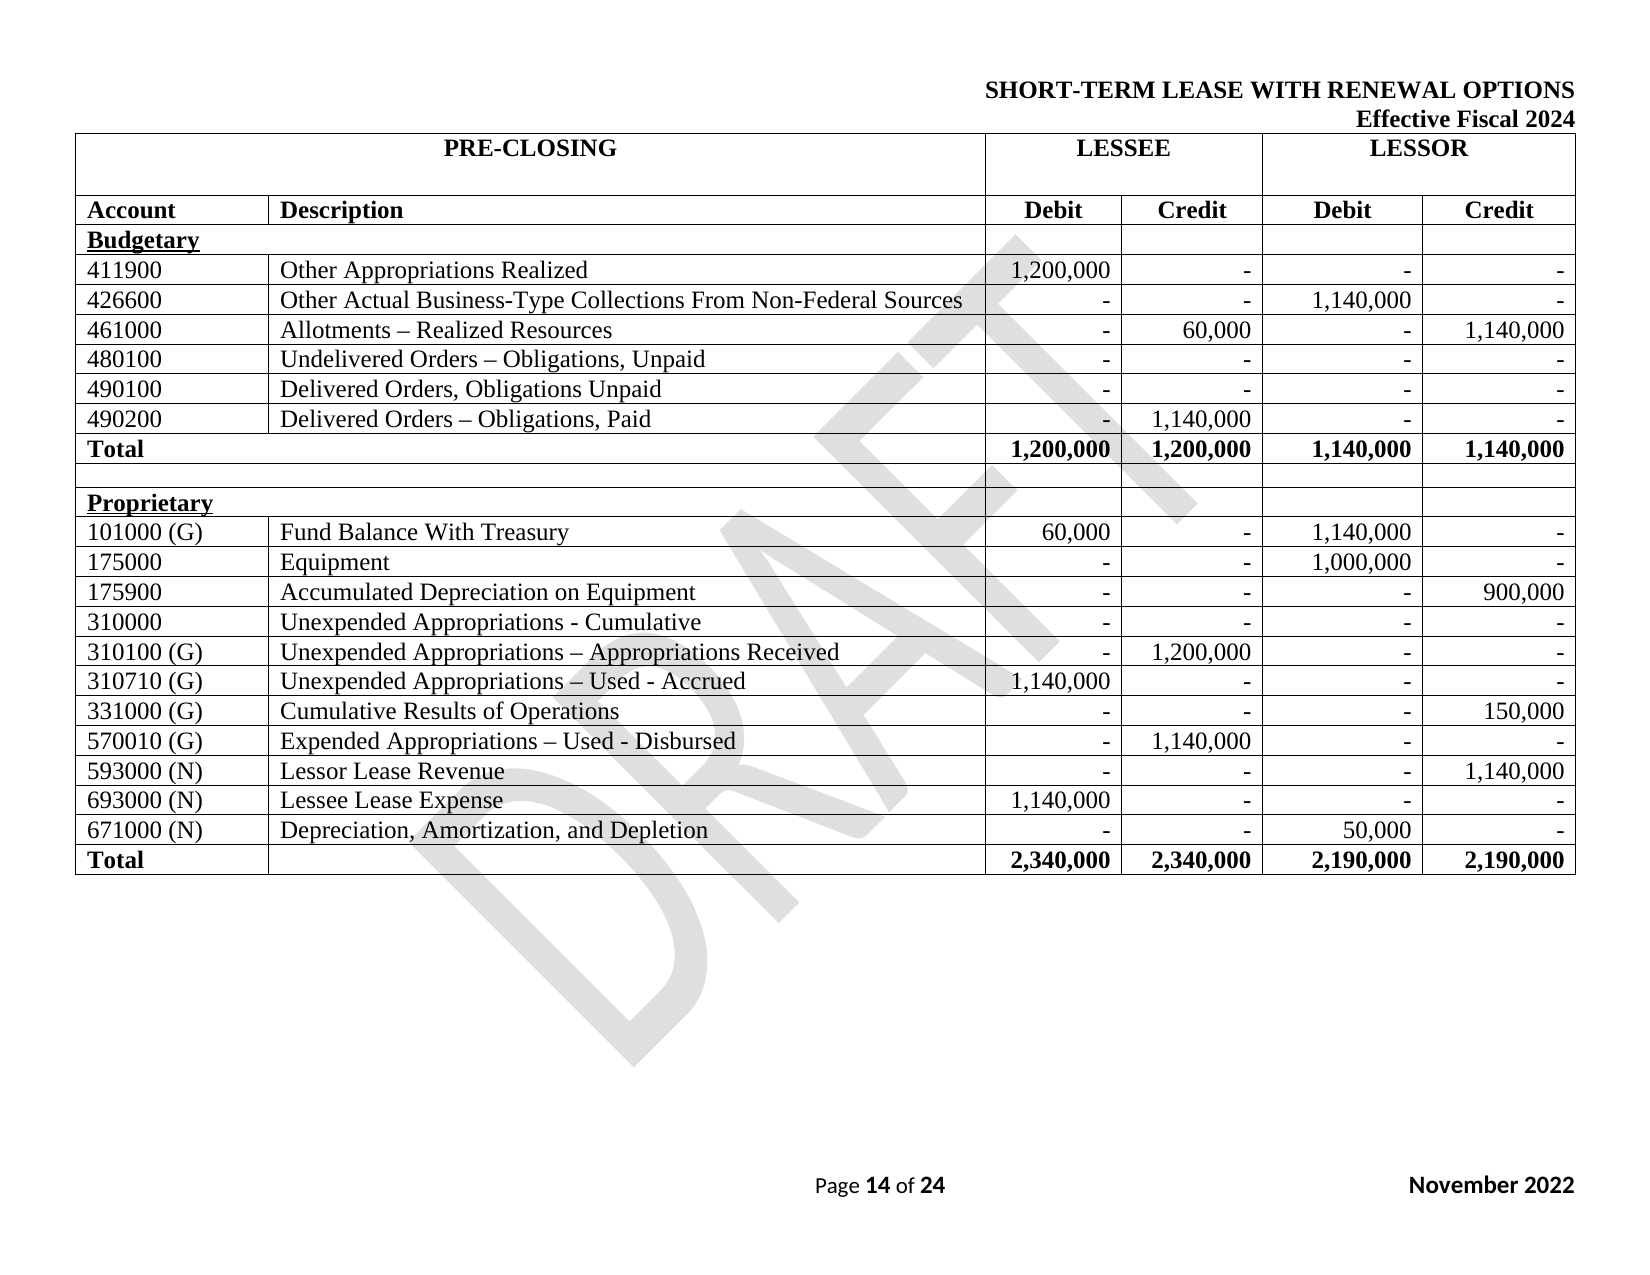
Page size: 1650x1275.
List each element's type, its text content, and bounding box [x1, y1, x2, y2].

table_cell Unexpended Appropriations - Cumulative [269, 607, 985, 636]
table_cell - [1122, 345, 1262, 373]
table_cell - [1122, 607, 1262, 636]
table_cell - [1122, 517, 1262, 546]
table_cell Total [76, 845, 268, 874]
table_cell 1,000,000 [1263, 547, 1422, 576]
table_cell 60,000 [986, 517, 1121, 546]
table_cell Total [76, 434, 985, 463]
table_cell 1,140,000 [1263, 517, 1422, 546]
table_cell Equipment [269, 547, 985, 576]
table_cell 2,340,000 [1122, 845, 1262, 874]
table_cell [1122, 464, 1262, 487]
table_cell - [1423, 815, 1575, 844]
table_cell 2,340,000 [986, 845, 1121, 874]
table_cell Accumulated Depreciation on Equipment [269, 577, 985, 606]
table_cell - [986, 577, 1121, 606]
table_cell - [1263, 756, 1422, 784]
table_cell - [986, 756, 1121, 784]
table_cell 671000 (N) [76, 815, 268, 844]
table_cell Proprietary [76, 488, 985, 516]
table_cell - [1263, 637, 1422, 665]
table_cell - [1423, 374, 1575, 403]
table_header LESSEE [986, 134, 1262, 194]
table_cell Debit [986, 196, 1121, 224]
table_cell 693000 (N) [76, 786, 268, 814]
table_cell Depreciation, Amortization, and Depletion [269, 815, 985, 844]
table_cell [986, 488, 1121, 516]
table_cell 2,190,000 [1423, 845, 1575, 874]
table_cell Lessee Lease Expense [269, 786, 985, 814]
table_cell - [1122, 815, 1262, 844]
table_cell - [1263, 696, 1422, 725]
table_cell 593000 (N) [76, 756, 268, 784]
table_cell [1263, 488, 1422, 516]
table_cell Cumulative Results of Operations [269, 696, 985, 725]
table_cell - [1263, 345, 1422, 373]
table_cell 480100 [76, 345, 268, 373]
table_cell Delivered Orders – Obligations, Paid [269, 404, 985, 433]
table_cell 1,200,000 [1122, 434, 1262, 463]
table_cell - [1263, 374, 1422, 403]
table_cell - [1122, 696, 1262, 725]
table_cell - [986, 637, 1121, 665]
table_cell 1,140,000 [1122, 726, 1262, 755]
table_cell [986, 225, 1121, 254]
table_cell 1,140,000 [1122, 404, 1262, 433]
table_cell - [1263, 726, 1422, 755]
table_cell - [1423, 726, 1575, 755]
table_cell 1,140,000 [1263, 434, 1422, 463]
table_cell - [986, 815, 1121, 844]
table_cell 411900 [76, 255, 268, 284]
table_cell 150,000 [1423, 696, 1575, 725]
table_cell - [1423, 637, 1575, 665]
table_cell 1,140,000 [1423, 756, 1575, 784]
table_cell - [986, 404, 1121, 433]
table_cell 101000 (G) [76, 517, 268, 546]
table_cell 331000 (G) [76, 696, 268, 725]
table_cell Credit [1122, 196, 1262, 224]
table_header LESSOR [1263, 134, 1575, 194]
table_cell Lessor Lease Revenue [269, 756, 985, 784]
table_cell [1423, 464, 1575, 487]
table_cell Unexpended Appropriations – Used - Accrued [269, 666, 985, 695]
table_cell Description [269, 196, 985, 224]
table_cell - [1263, 666, 1422, 695]
table_cell - [1122, 786, 1262, 814]
table_cell 310100 (G) [76, 637, 268, 665]
table_cell - [1263, 255, 1422, 284]
table_cell [1423, 488, 1575, 516]
table_cell - [1122, 547, 1262, 576]
table_cell - [1423, 285, 1575, 314]
table_cell - [1122, 577, 1262, 606]
table_cell 900,000 [1423, 577, 1575, 606]
table_cell - [986, 315, 1121, 343]
table_cell - [1263, 577, 1422, 606]
table_cell 60,000 [1122, 315, 1262, 343]
table_cell - [986, 547, 1121, 576]
table_cell 1,140,000 [1423, 434, 1575, 463]
table_cell 310000 [76, 607, 268, 636]
table_cell Expended Appropriations – Used - Disbursed [269, 726, 985, 755]
table_cell 1,140,000 [986, 666, 1121, 695]
table_cell - [1122, 285, 1262, 314]
table_cell 1,140,000 [1263, 285, 1422, 314]
table_cell Other Actual Business-Type Collections From Non-Federal Sources [269, 285, 985, 314]
table_cell 426600 [76, 285, 268, 314]
table_cell [1122, 488, 1262, 516]
table_cell - [1263, 315, 1422, 343]
table_cell - [986, 607, 1121, 636]
table_cell Allotments – Realized Resources [269, 315, 985, 343]
table_cell Credit [1423, 196, 1575, 224]
table_cell [1423, 225, 1575, 254]
table_cell Debit [1263, 196, 1422, 224]
table_cell [986, 464, 1121, 487]
table_cell - [986, 726, 1121, 755]
table_cell - [1122, 666, 1262, 695]
table_cell - [1423, 404, 1575, 433]
table_cell - [986, 374, 1121, 403]
table_cell - [1423, 255, 1575, 284]
table_cell Unexpended Appropriations – Appropriations Received [269, 637, 985, 665]
table_cell 50,000 [1263, 815, 1422, 844]
table_cell 175000 [76, 547, 268, 576]
table_cell Delivered Orders, Obligations Unpaid [269, 374, 985, 403]
table_cell Other Appropriations Realized [269, 255, 985, 284]
table_cell 1,140,000 [986, 786, 1121, 814]
table_cell Budgetary [76, 225, 985, 254]
table_cell [1263, 464, 1422, 487]
table_cell 490100 [76, 374, 268, 403]
table_cell Undelivered Orders – Obligations, Unpaid [269, 345, 985, 373]
table_cell 1,200,000 [986, 434, 1121, 463]
table_cell [269, 845, 985, 874]
table_cell - [1423, 786, 1575, 814]
table_cell 461000 [76, 315, 268, 343]
table_cell - [986, 285, 1121, 314]
table_cell Account [76, 196, 268, 224]
table_cell 1,200,000 [986, 255, 1121, 284]
table_cell - [1423, 547, 1575, 576]
table_cell - [1263, 404, 1422, 433]
table_cell [1122, 225, 1262, 254]
table_cell 310710 (G) [76, 666, 268, 695]
table_cell Fund Balance With Treasury [269, 517, 985, 546]
table_cell - [986, 345, 1121, 373]
table_cell - [1263, 607, 1422, 636]
table_cell - [1423, 666, 1575, 695]
table_cell 1,200,000 [1122, 637, 1262, 665]
table_cell 1,140,000 [1423, 315, 1575, 343]
table_cell 570010 (G) [76, 726, 268, 755]
table_cell [76, 464, 985, 487]
table_cell - [1423, 517, 1575, 546]
table_cell - [986, 696, 1121, 725]
table_cell - [1122, 374, 1262, 403]
table_cell - [1263, 786, 1422, 814]
table_cell 175900 [76, 577, 268, 606]
table_cell 2,190,000 [1263, 845, 1422, 874]
table_cell [1263, 225, 1422, 254]
table_cell 490200 [76, 404, 268, 433]
table_cell - [1122, 756, 1262, 784]
table_cell - [1423, 345, 1575, 373]
table_cell - [1423, 607, 1575, 636]
table_cell - [1122, 255, 1262, 284]
table_header PRE-CLOSING [76, 134, 985, 194]
